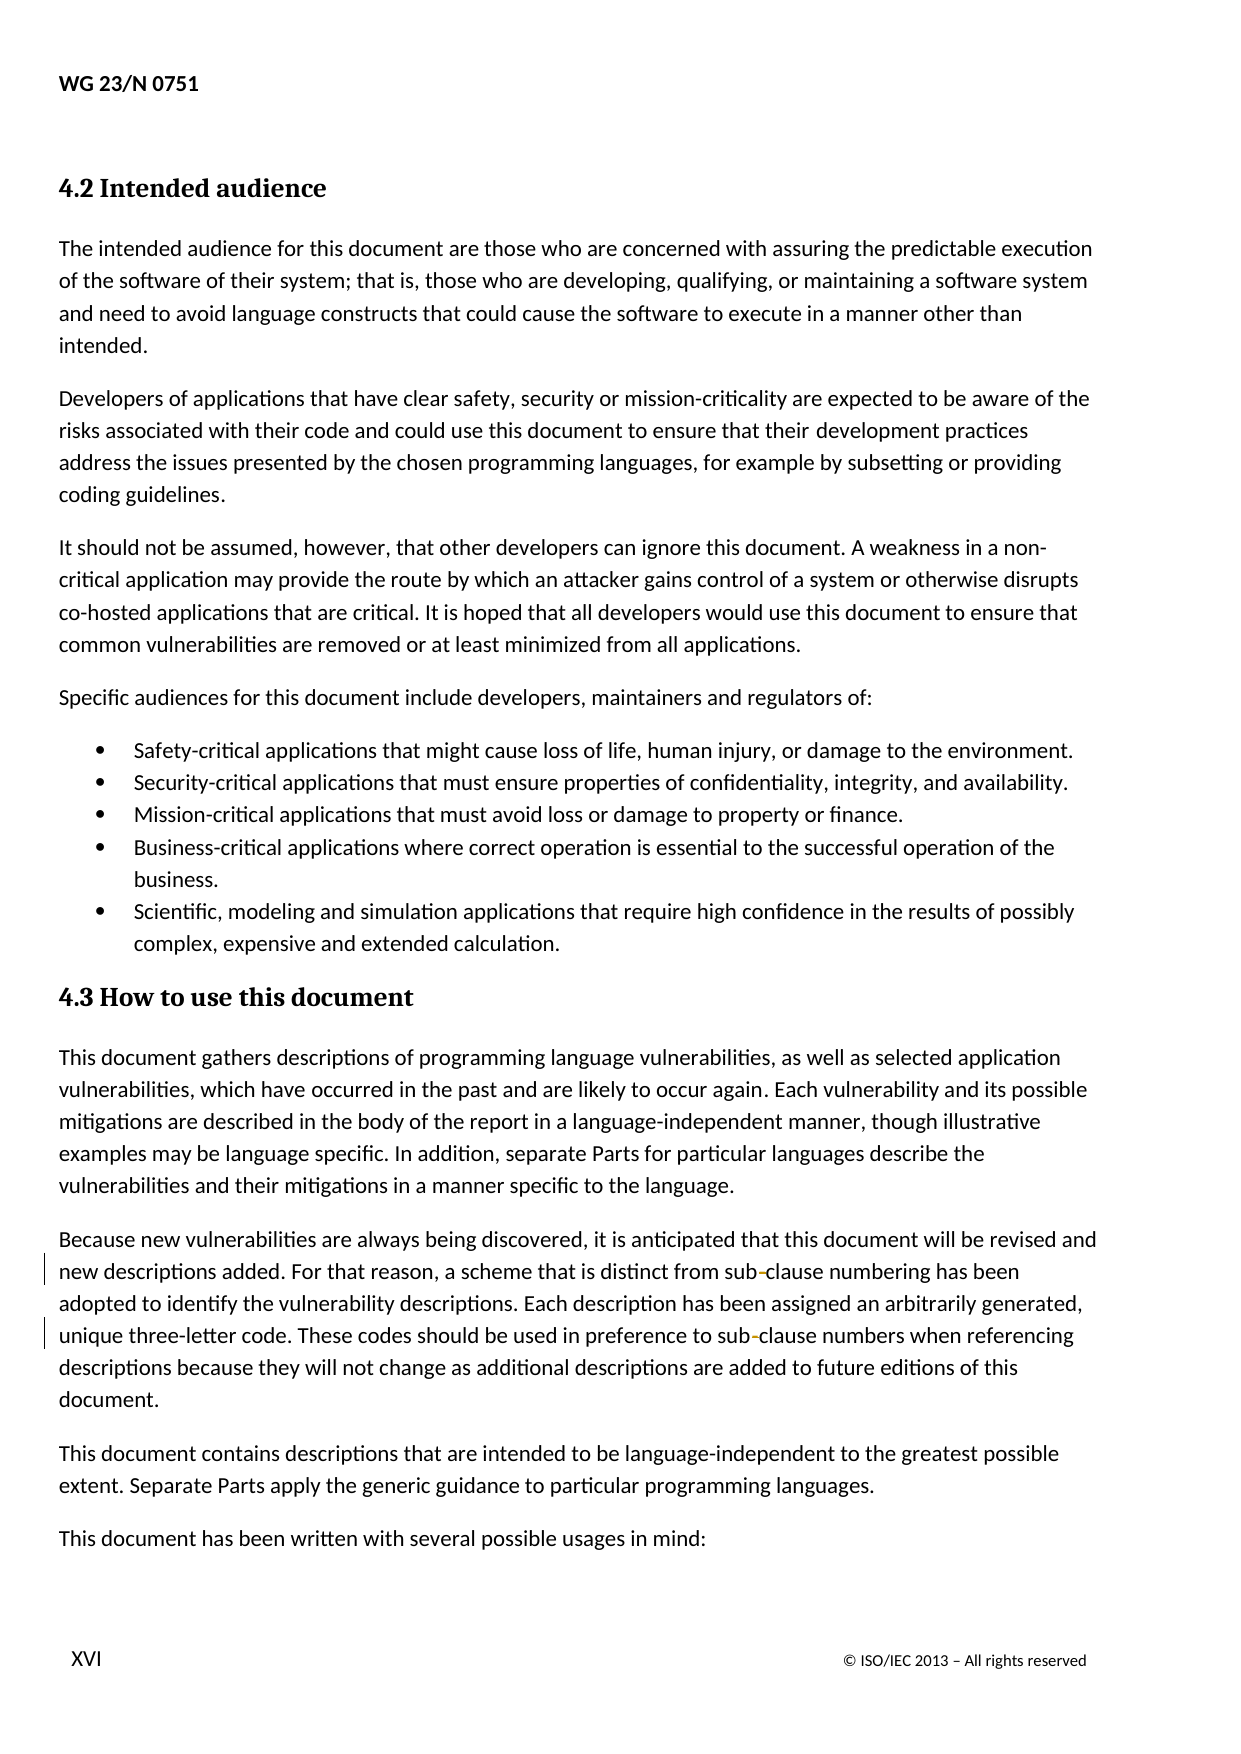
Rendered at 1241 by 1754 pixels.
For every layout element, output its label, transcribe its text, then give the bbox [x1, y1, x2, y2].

list Safety-critical applications that might cause loss of life, human injury, or damage to the environment. [96, 736, 1099, 764]
list Business-critical applications where correct operation is essential to the successful operation of the business. [96, 833, 1099, 893]
subtitle 4.2 Intended audience [58, 173, 1099, 205]
text It should not be assumed, however, that other developers can ignore this document. A weakness in a non-critical application may provide the route by which an attacker gains control of a system or otherwise disrupts co-hosted applications that are critical. It is hoped that all developers would use this document to ensure that common vulnerabilities are removed or at least minimized from all applications. [58, 533, 1099, 658]
text This document contains descriptions that are intended to be language-independent to the greatest possible extent. Separate Parts apply the generic guidance to particular programming languages. [58, 1439, 1099, 1499]
list Security-critical applications that must ensure properties of confidentiality, integrity, and availability. [96, 768, 1099, 796]
text The intended audience for this document are those who are concerned with assuring the predictable execution of the software of their system; that is, those who are developing, qualifying, or maintaining a software system and need to avoid language constructs that could cause the software to execute in a manner other than intended. [58, 234, 1099, 359]
text Because new vulnerabilities are always being discovered, it is anticipated that this document will be revised and new descriptions added. For that reason, a scheme that is distinct from subclause numbering has been adopted to identify the vulnerability descriptions. Each description has been assigned an arbitrarily generated, unique three-letter code. These codes should be used in preference to subclause numbers when referencing descriptions because they will not change as additional descriptions are added to future editions of this document. [58, 1225, 1099, 1414]
text Developers of applications that have clear safety, security or mission-criticality are expected to be aware of the risks associated with their code and could use this document to ensure that their development practices address the issues presented by the chosen programming languages, for example by subsetting or providing coding guidelines. [58, 384, 1099, 508]
list Scientific, modeling and simulation applications that require high confidence in the results of possibly complex, expensive and extended calculation. [96, 897, 1099, 957]
text Specific audiences for this document include developers, maintainers and regulators of: [58, 683, 1099, 711]
subtitle 4.3 How to use this document [58, 982, 1099, 1013]
text This document has been written with several possible usages in mind: [58, 1524, 1099, 1552]
text This document gathers descriptions of programming language vulnerabilities, as well as selected application vulnerabilities, which have occurred in the past and are likely to occur again. Each vulnerability and its possible mitigations are described in the body of the report in a language-independent manner, though illustrative examples may be language specific. In addition, separate Parts for particular languages describe the vulnerabilities and their mitigations in a manner specific to the language. [58, 1043, 1099, 1200]
list Mission-critical applications that must avoid loss or damage to property or finance. [96, 800, 1099, 828]
